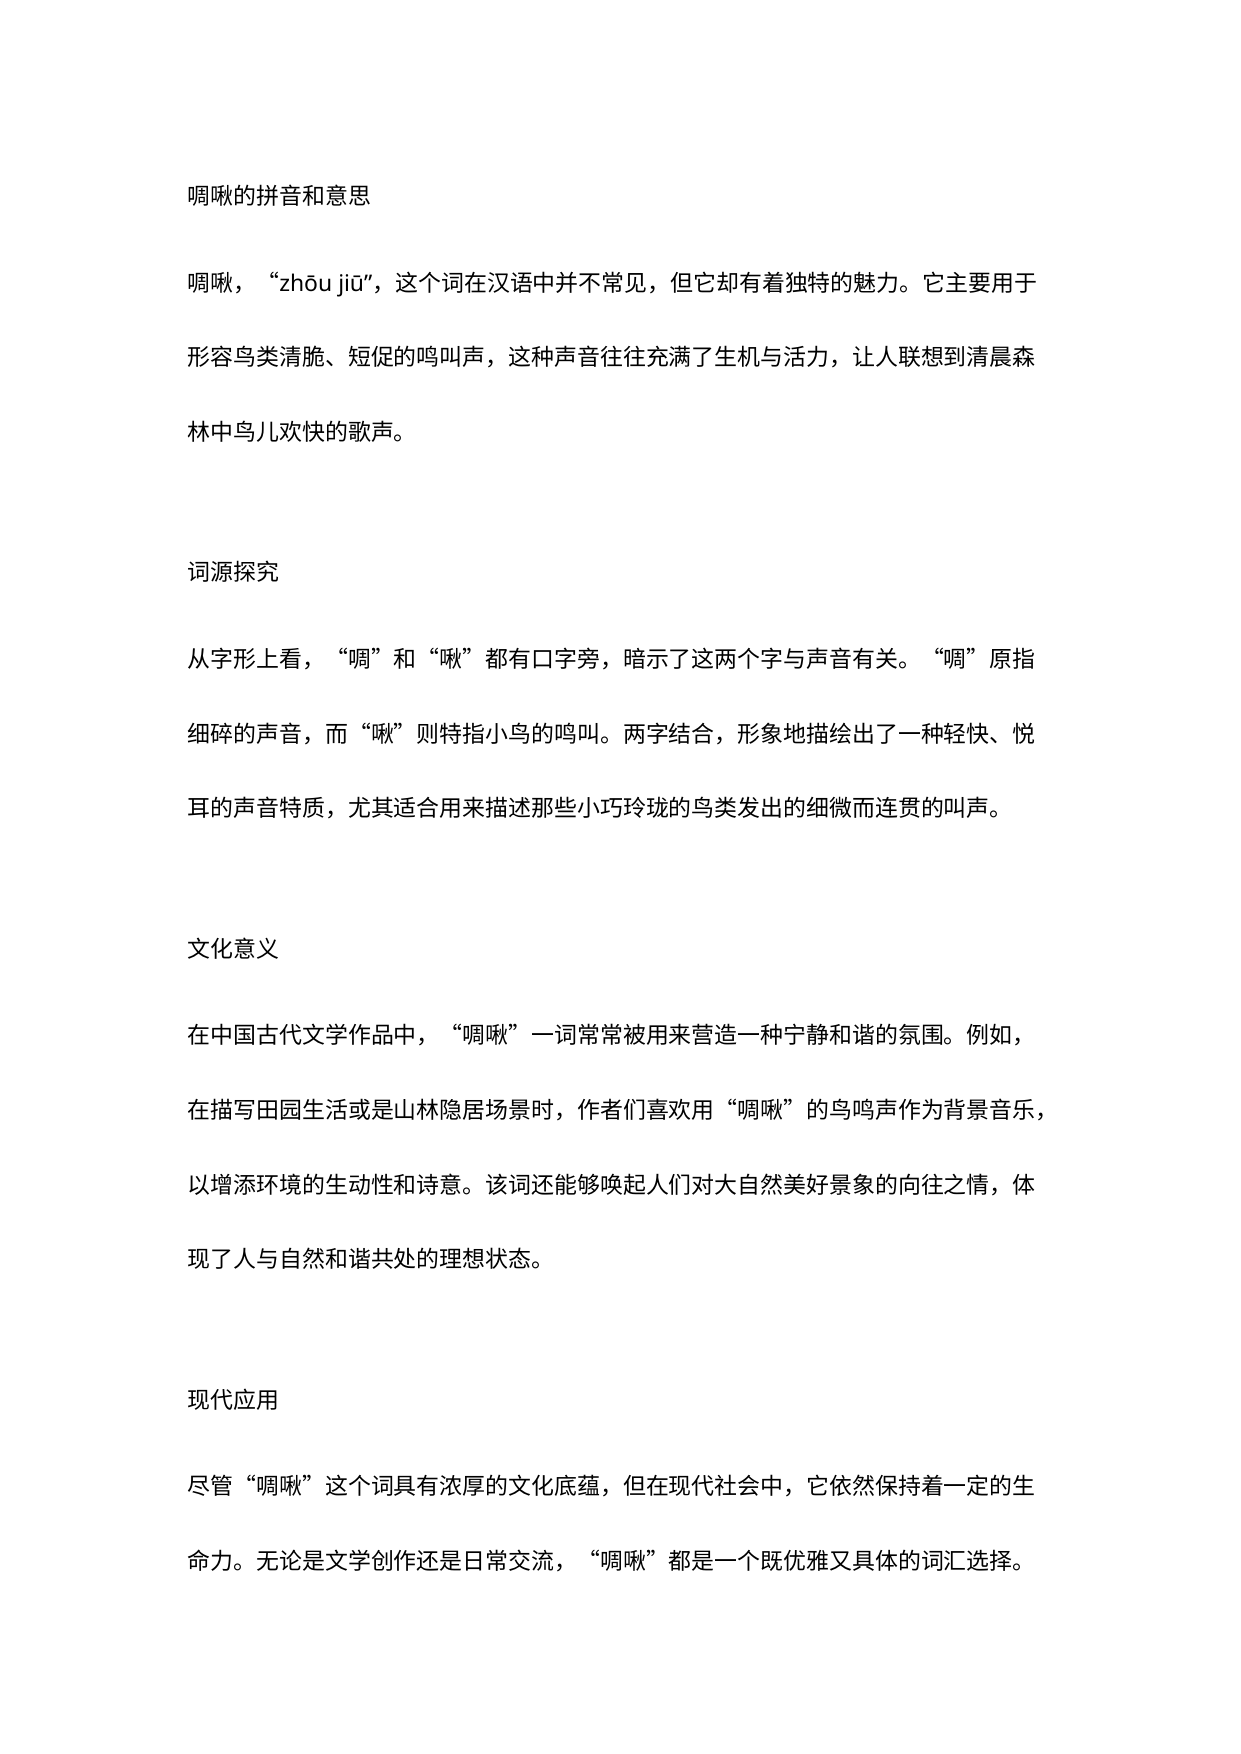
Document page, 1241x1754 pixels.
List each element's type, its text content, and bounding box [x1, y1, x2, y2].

text 词源探究 [187, 538, 1053, 603]
text 文化意义 [187, 915, 1053, 980]
text 在中国古代文学作品中，“啁啾”一词常常被用来营造一种宁静和谐的氛围。例如，在描写田园生活或是山林隐居场景时，作者们喜欢用“啁啾”的鸟鸣声作为背景音乐，以增添环境的生动性和诗意。该词还能够唤起人们对大自然美好景象的向往之情，体现了人与自然和谐共处的理想状态。 [187, 1001, 1053, 1290]
text 从字形上看，“啁”和“啾”都有口字旁，暗示了这两个字与声音有关。“啁”原指细碎的声音，而“啾”则特指小鸟的鸣叫。两字结合，形象地描绘出了一种轻快、悦耳的声音特质，尤其适合用来描述那些小巧玲珑的鸟类发出的细微而连贯的叫声。 [187, 625, 1053, 839]
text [187, 1452, 1053, 1592]
text 啁啾，“zhōu jiū”，这个词在汉语中并不常见，但它却有着独特的魅力。它主要用于形容鸟类清脆、短促的鸣叫声，这种声音往往充满了生机与活力，让人联想到清晨森林中鸟儿欢快的歌声。 [187, 248, 1053, 463]
text 现代应用 [187, 1366, 1053, 1431]
text 啁啾的拼音和意思 [187, 162, 1053, 227]
